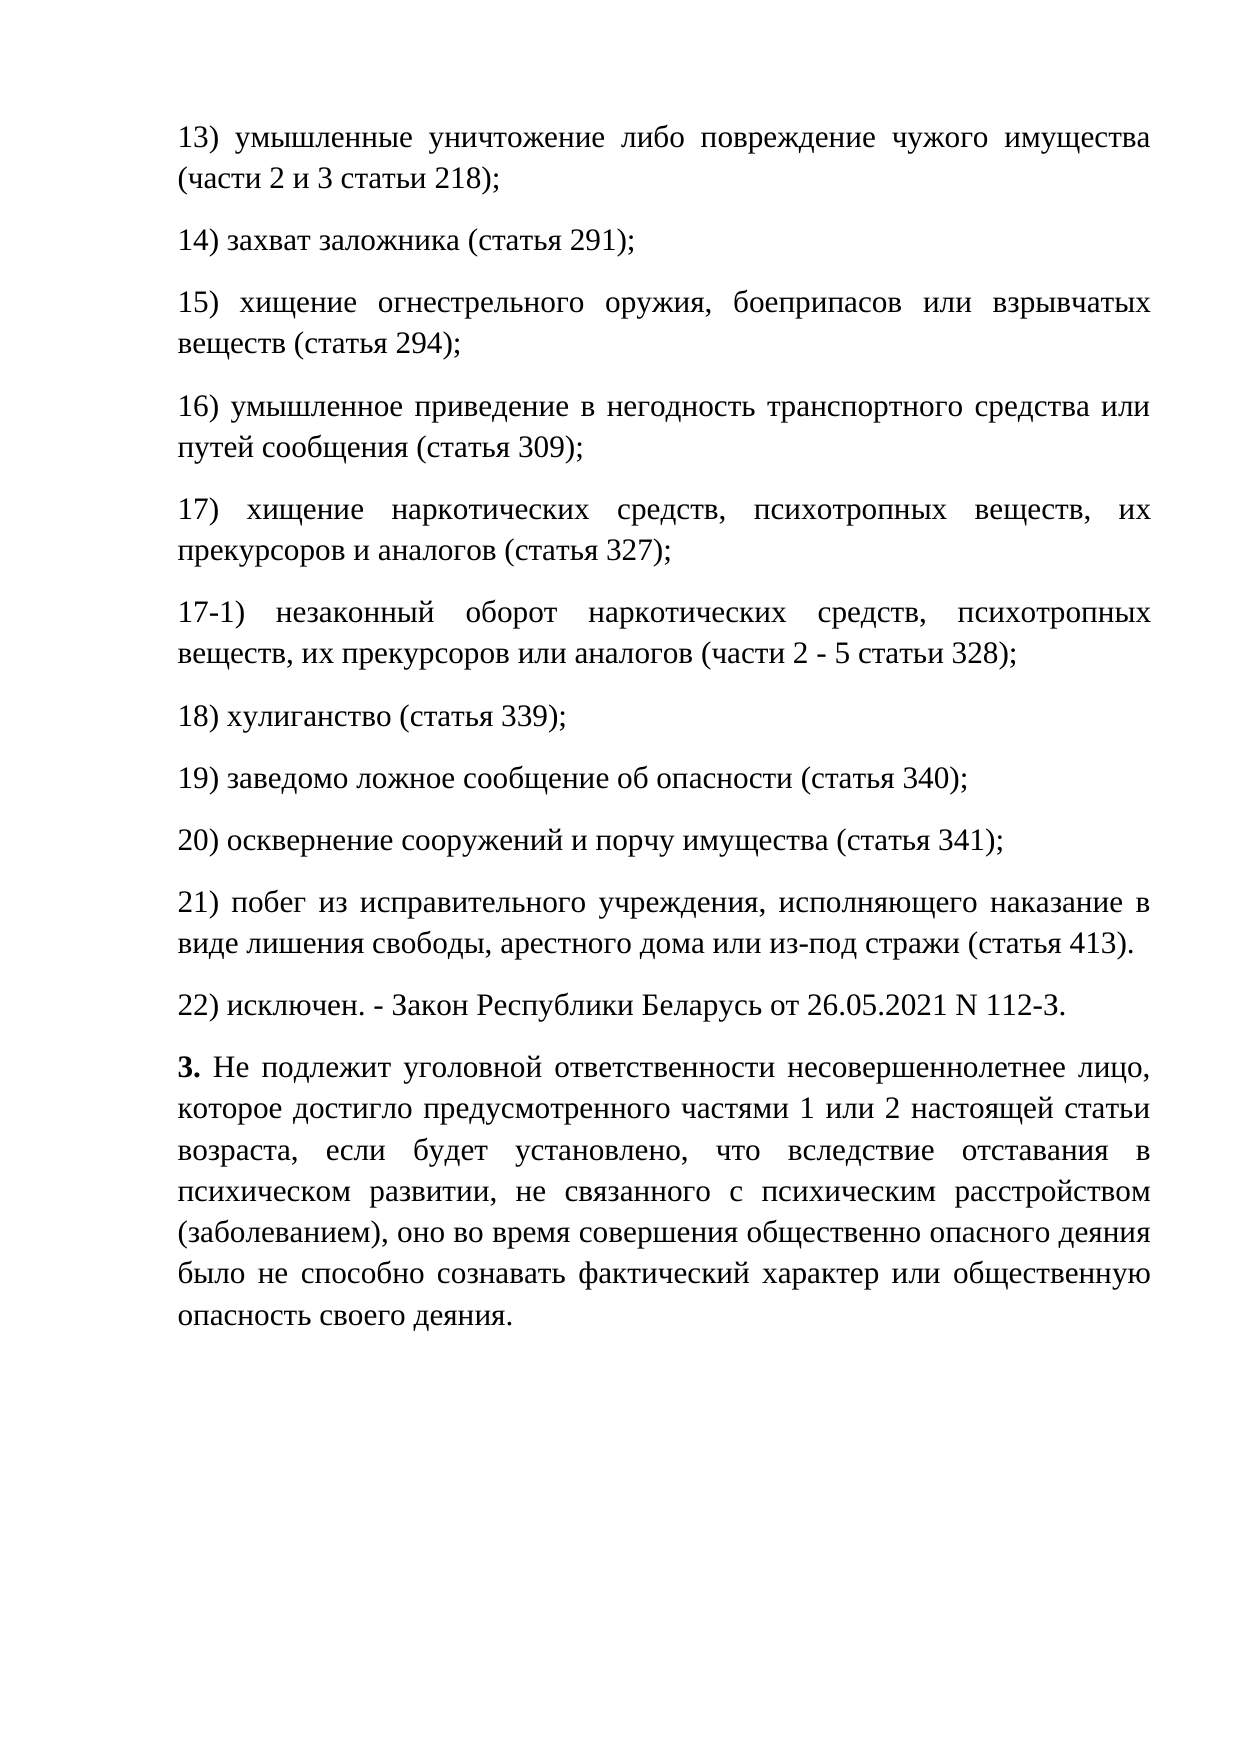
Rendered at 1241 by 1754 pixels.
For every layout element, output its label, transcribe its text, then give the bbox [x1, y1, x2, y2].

text 13) умышленные уничтожение либо повреждение чужого имущества (части 2 и 3 статьи 218); [177, 118, 1152, 195]
text 21) побег из исправительного учреждения, исполняющего наказание в виде лишения свободы, арестного дома или из-под стражи (статья 413). [177, 883, 1152, 960]
text 19) заведомо ложное сообщение об опасности (статья 340); [177, 759, 1152, 795]
text 18) хулиганство (статья 339); [177, 697, 1152, 733]
text 22) исключен. - Закон Республики Беларусь от 26.05.2021 N 112-З. [177, 986, 1152, 1022]
text 20) осквернение сооружений и порчу имущества (статья 341); [177, 821, 1152, 857]
text 17) хищение наркотических средств, психотропных веществ, их прекурсоров и аналогов (статья 327); [177, 490, 1152, 567]
text 16) умышленное приведение в негодность транспортного средства или путей сообщения (статья 309); [177, 387, 1152, 464]
text 3. Не подлежит уголовной ответственности несовершеннолетнее лицо, которое достигло предусмотренного частями 1 или 2 настоящей статьи возраста, если будет установлено, что вследствие отставания в психическом развитии, не связанного с психическим расстройством (заболеванием), оно во время совершения общественно опасного деяния было не способно сознавать фактический характер или общественную опасность своего деяния. [177, 1048, 1152, 1332]
text 14) захват заложника (статья 291); [177, 221, 1152, 257]
text 17-1) незаконный оборот наркотических средств, психотропных веществ, их прекурсоров или аналогов (части 2 - 5 статьи 328); [177, 593, 1152, 671]
text 15) хищение огнестрельного оружия, боеприпасов или взрывчатых веществ (статья 294); [177, 283, 1152, 361]
